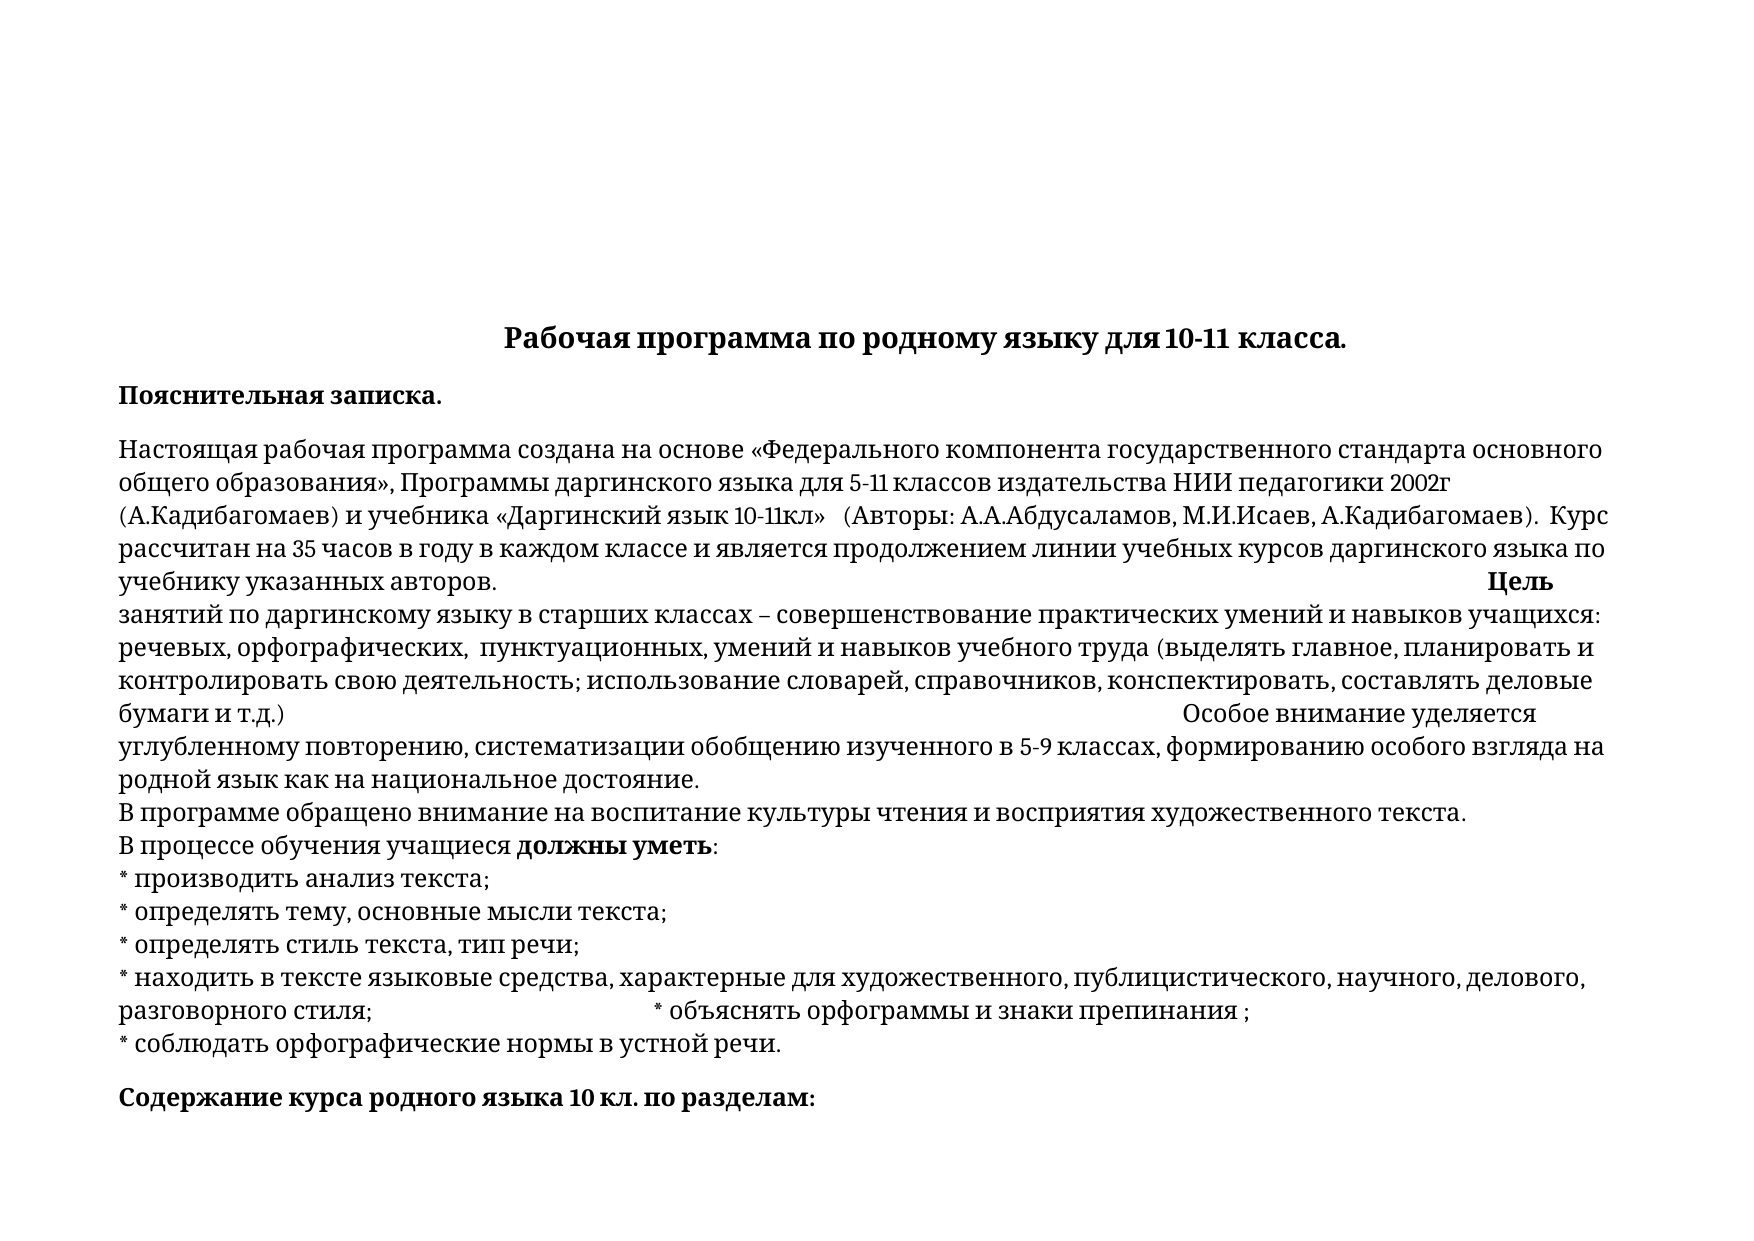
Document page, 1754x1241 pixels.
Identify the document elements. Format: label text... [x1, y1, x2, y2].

text Рабочая программа по родному языку для 10-11 класса. [118, 323, 1636, 356]
text Настоящая рабочая программа создана на основе «Федерального компонента государственного стандарта основного общего образования», Программы даргинского языка для 5-11 классов издательства НИИ педагогики 2002г (А.Кадибагомаев) и учебника «Даргинский язык 10-11кл» (Авторы: А.А.Абдусаламов, М.И.Исаев, А.Кадибагомаев). Курс рассчитан на 35 часов в году в каждом классе и является продолжением линии учебных курсов даргинского языка по учебнику указанных авторов. Цель занятий по даргинскому языку в старших классах – совершенствование практических умений и навыков учащихся: речевых, орфографических, пунктуационных, умений и навыков учебного труда (выделять главное, планировать и контролировать свою деятельность; использование словарей, справочников, конспектировать, составлять деловые бумаги и т.д.) Особое внимание уделяется углубленному повторению, систематизации обобщению изученного в 5-9 классах, формированию особого взгляда на родной язык как на национальное достояние. В программе обращено внимание на воспитание культуры чтения и восприятия художественного текста. В процессе обучения учащиеся должны уметь: * производить анализ текста; * определять тему, основные мысли текста; * определять стиль текста, тип речи; * находить в тексте языковые средства, характерные для художественного, публицистического, научного, делового, разговорного стиля; * объяснять орфограммы и знаки препинания ; * соблюдать орфографические нормы в устной речи. [118, 436, 1636, 1059]
text Содержание курса родного языка 10 кл. по разделам: [118, 1084, 1636, 1113]
text Пояснительная записка. [118, 382, 1636, 411]
